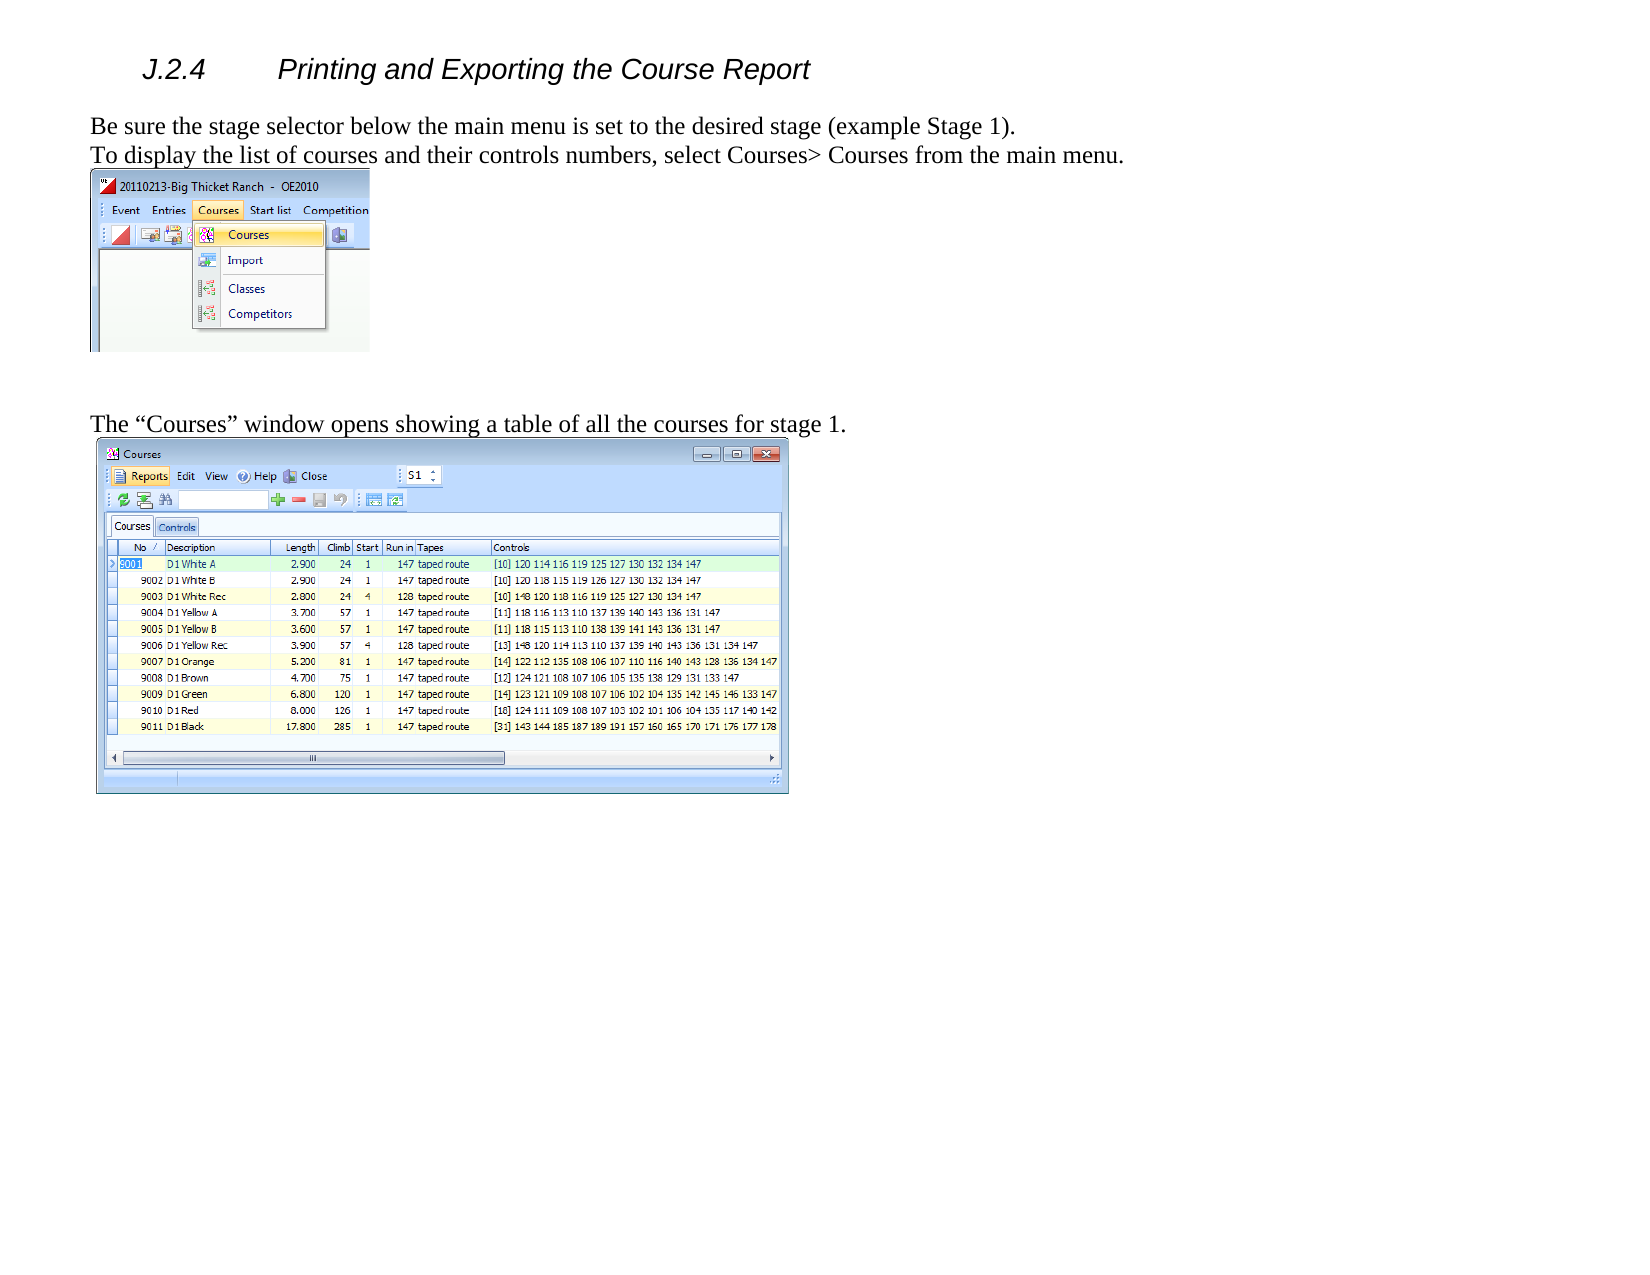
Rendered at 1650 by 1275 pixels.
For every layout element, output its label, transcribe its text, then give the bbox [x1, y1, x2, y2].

list Be sure the stage selector below the main menu is set to the desired stage (example Stage 1). [90, 111, 1597, 140]
list The “Courses” window opens showing a table of all the courses for stage 1. [90, 409, 1597, 438]
subtitle Printing and Exporting the Course Report [142, 52, 1597, 86]
list To display the list of courses and their controls numbers, select Courses> Courses from the main menu. [90, 140, 1597, 168]
